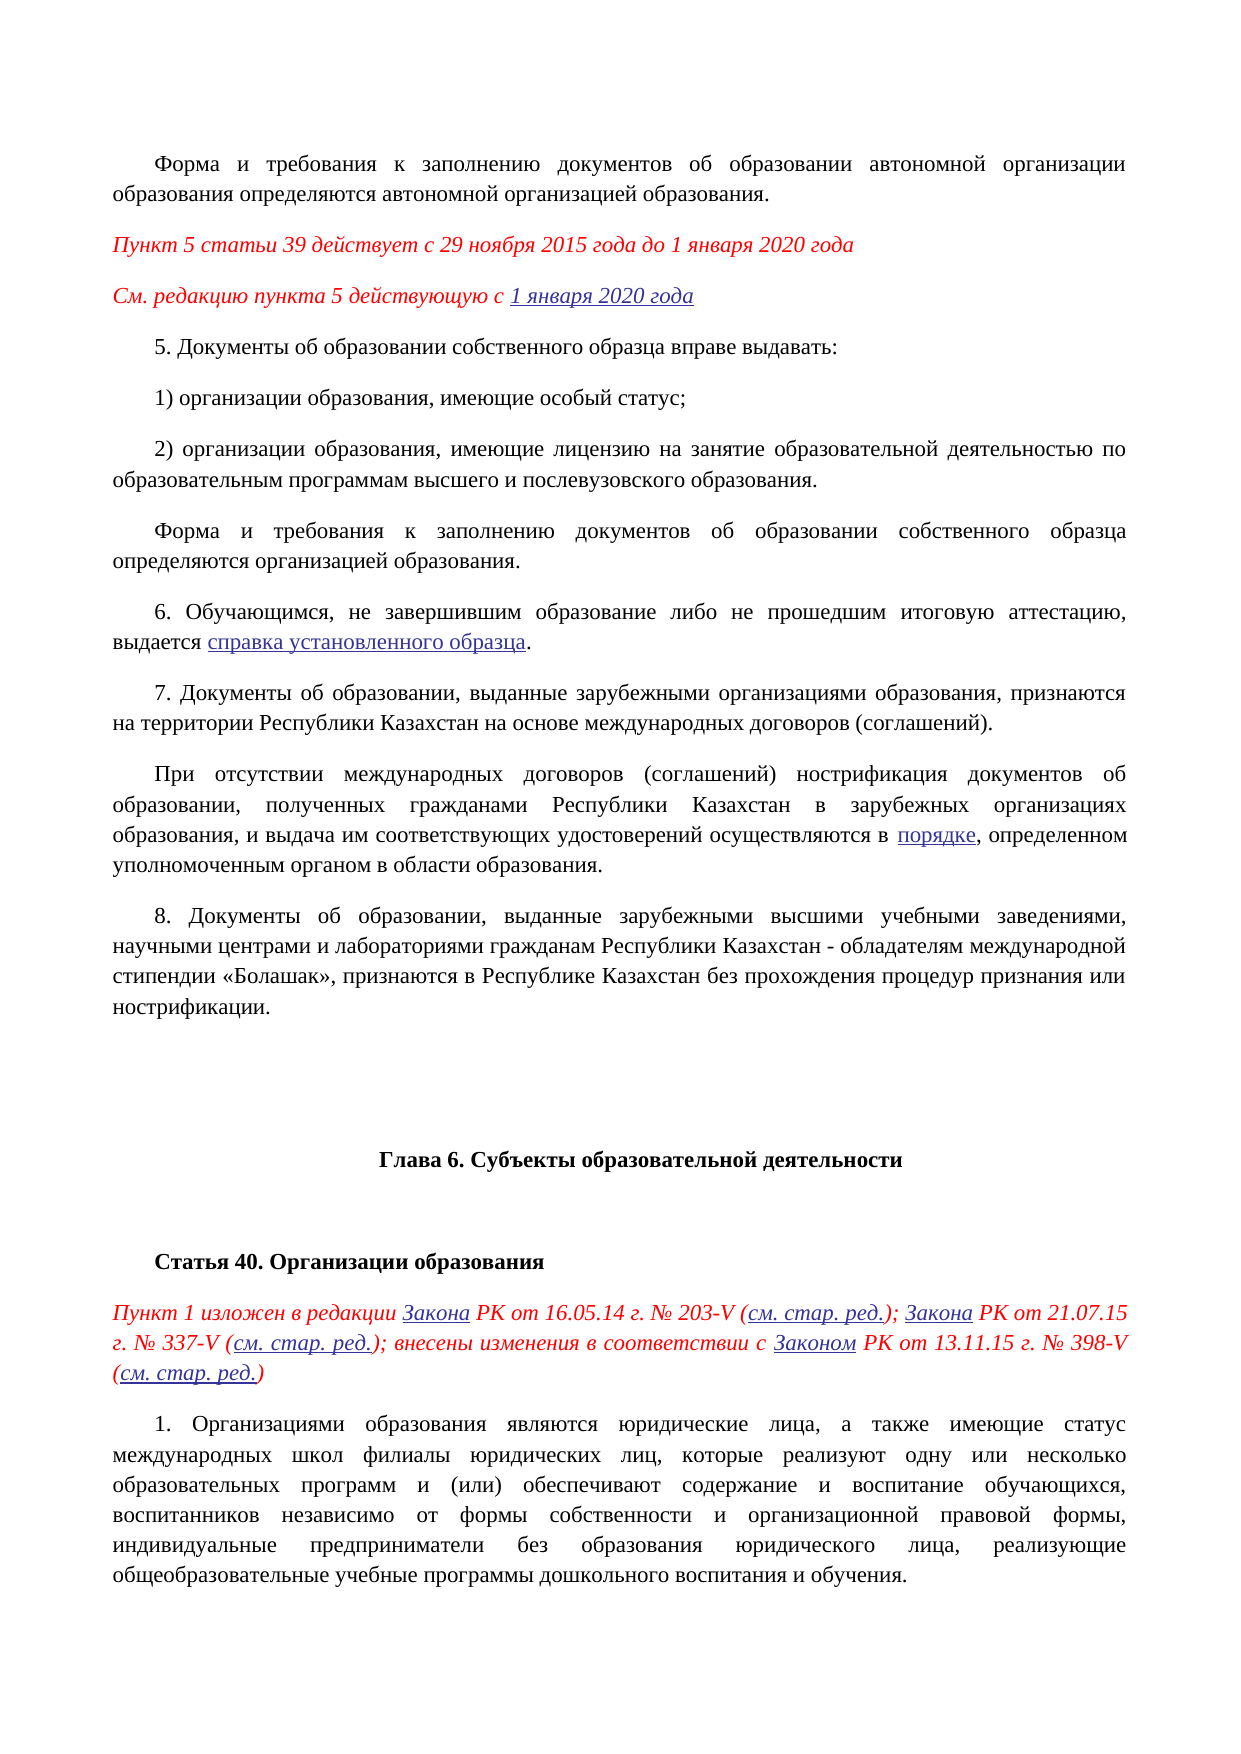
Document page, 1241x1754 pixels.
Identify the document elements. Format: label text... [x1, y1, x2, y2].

text 2) организации образования, имеющие лицензию на занятие образовательной деятельностью по образовательным программам высшего и послевузовского образования. [112, 435, 1128, 492]
text Статья 40. Организации образования [112, 1248, 1128, 1274]
text См. редакцию пункта 5 действующую с 1 января 2020 года [112, 282, 1128, 309]
text 5. Документы об образовании собственного образца вправе выдавать: [112, 333, 1128, 360]
text 8. Документы об образовании, выданные зарубежными высшими учебными заведениями, научными центрами и лабораториями гражданам Республики Казахстан - обладателям международной стипендии «Болашак», признаются в Республике Казахстан без прохождения процедур признания или нострификации. [112, 902, 1128, 1019]
text Форма и требования к заполнению документов об образовании собственного образца определяются организацией образования. [112, 517, 1128, 573]
text Форма и требования к заполнению документов об образовании автономной организации образования определяются автономной организацией образования. [112, 150, 1128, 207]
text Пункт 1 изложен в редакции Закона РК от 16.05.14 г. № 203-V (см. стар. ред.); Закона РК от 21.07.15 г. № 337-V (см. стар. ред.); внесены изменения в соответствии с Законом РК от 13.11.15 г. № 398-V (см. стар. ред.) [112, 1299, 1128, 1386]
text 7. Документы об образовании, выданные зарубежными организациями образования, признаются на территории Республики Казахстан на основе международных договоров (соглашений). [112, 679, 1128, 736]
text 1. Организациями образования являются юридические лица, а также имеющие статус международных школ филиалы юридических лиц, которые реализуют одну или несколько образовательных программ и (или) обеспечивают содержание и воспитание обучающихся, воспитанников независимо от формы собственности и организационной правовой формы, индивидуальные предприниматели без образования юридического лица, реализующие общеобразовательные учебные программы дошкольного воспитания и обучения. [112, 1410, 1128, 1588]
text 6. Обучающимся, не завершившим образование либо не прошедшим итоговую аттестацию, выдается справка установленного образца. [112, 598, 1128, 654]
text Глава 6. Субъекты образовательной деятельности [112, 1146, 1128, 1172]
text Пункт 5 статьи 39 действует с 29 ноября 2015 года до 1 января 2020 года [112, 231, 1128, 258]
text 1) организации образования, имеющие особый статус; [112, 384, 1128, 411]
text При отсутствии международных договоров (соглашений) нострификация документов об образовании, полученных гражданами Республики Казахстан в зарубежных организациях образования, и выдача им соответствующих удостоверений осуществляются в порядке, определенном уполномоченным органом в области образования. [112, 760, 1128, 877]
